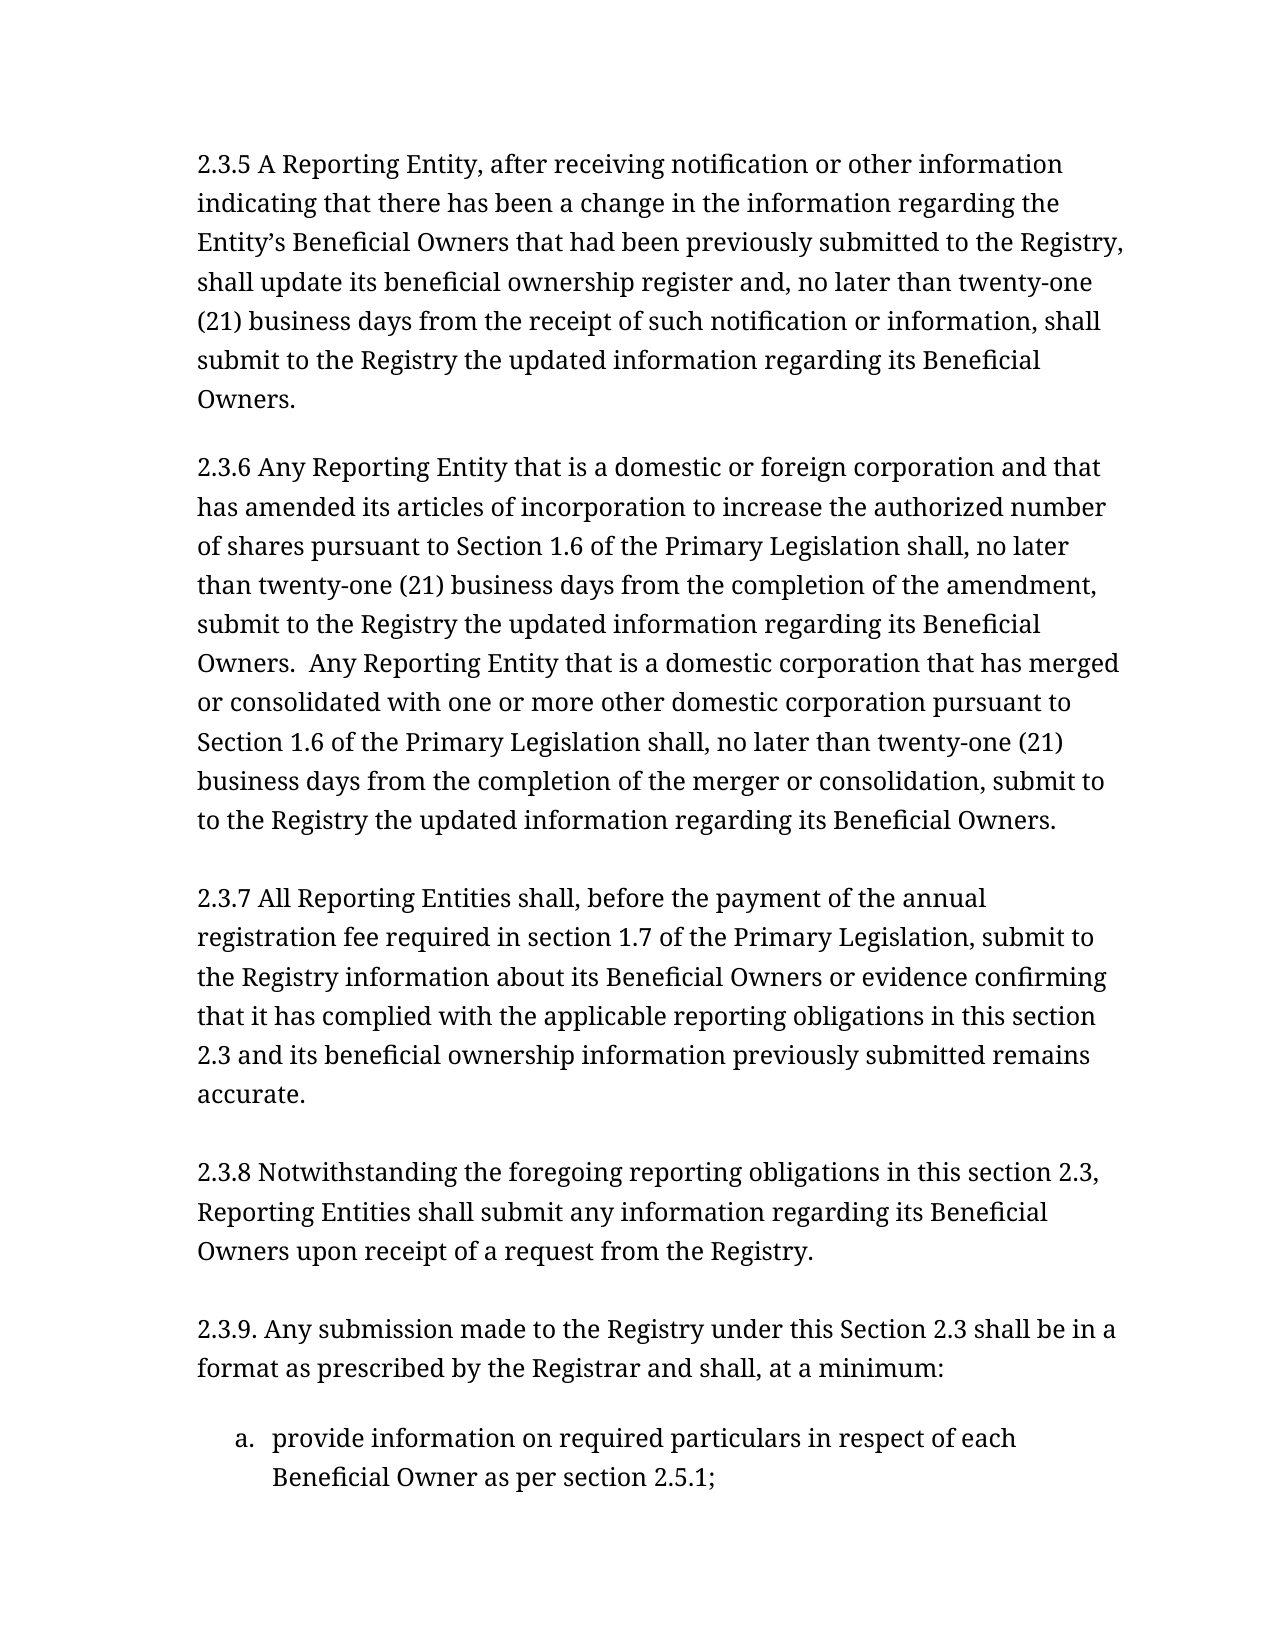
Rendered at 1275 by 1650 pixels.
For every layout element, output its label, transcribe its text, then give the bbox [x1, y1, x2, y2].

text 2.3.8 Notwithstanding the foregoing reporting obligations in this section 2.3, Reporting Entities shall submit any information regarding its Beneficial Owners upon receipt of a request from the Registry. [197, 1155, 1125, 1267]
text 2.3.7 All Reporting Entities shall, before the payment of the annual registration fee required in section 1.7 of the Primary Legislation, submit to the Registry information about its Beneficial Owners or evidence confirming that it has complied with the applicable reporting obligations in this section 2.3 and its beneficial ownership information previously submitted remains accurate. [197, 881, 1125, 1111]
text 2.3.9. Any submission made to the Registry under this Section 2.3 shall be in a format as prescribed by the Registrar and shall, at a minimum: [197, 1312, 1125, 1385]
text 2.3.6 Any Reporting Entity that is a domestic or foreign corporation and that has amended its articles of incorporation to increase the authorized number of shares pursuant to Section 1.6 of the Primary Legislation shall, no later than twenty-one (21) business days from the completion of the amendment, submit to the Registry the updated information regarding its Beneficial Owners. Any Reporting Entity that is a domestic corporation that has merged or consolidated with one or more other domestic corporation pursuant to Section 1.6 of the Primary Legislation shall, no later than twenty-one (21) business days from the completion of the merger or consolidation, submit to to the Registry the updated information regarding its Beneficial Owners. [197, 450, 1125, 837]
list provide information on required particulars in respect of each Beneficial Owner as per section 2.5.1; [234, 1421, 1125, 1494]
text 2.3.5 A Reporting Entity, after receiving notification or other information indicating that there has been a change in the information regarding the Entity’s Beneficial Owners that had been previously submitted to the Registry, shall update its beneficial ownership register and, no later than twenty-one (21) business days from the receipt of such notification or information, shall submit to the Registry the updated information regarding its Beneficial Owners. [197, 147, 1125, 416]
